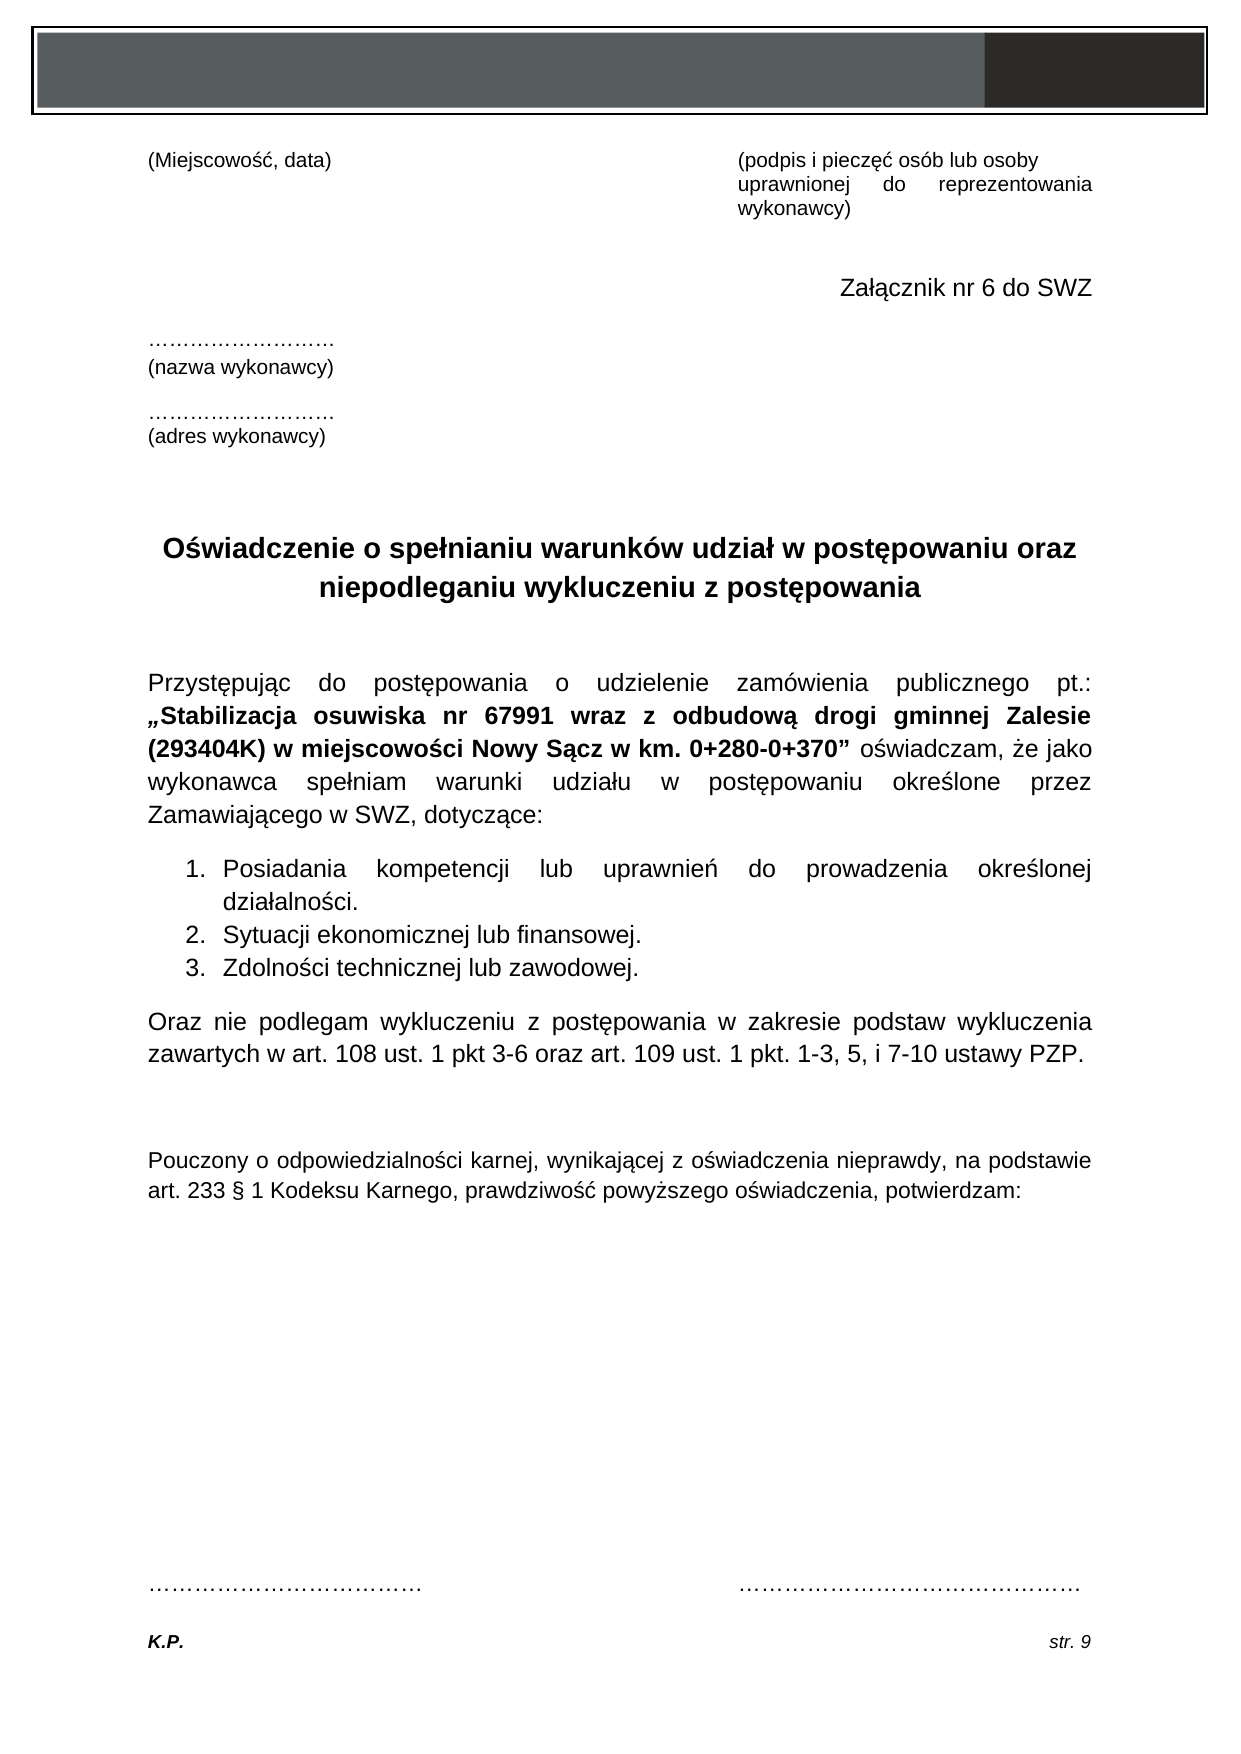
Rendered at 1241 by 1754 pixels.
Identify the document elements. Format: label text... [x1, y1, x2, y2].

text ……………………… [148, 327, 1093, 351]
text (Miejscowość, data) (podpis i pieczęć osób lub osoby [148, 148, 1093, 172]
text Oraz nie podlegam wykluczeniu z postępowania w zakresie podstaw wykluczenia zawartych w art. 108 ust. 1 pkt 3-6 oraz art. 109 ust. 1 pkt. 1-3, 5, i 7-10 ustawy PZP. [148, 1006, 1093, 1068]
text ……………………… [148, 399, 1093, 423]
text ……………………………… ……………………………………… [148, 1570, 1093, 1596]
text (nazwa wykonawcy) [148, 355, 1093, 379]
list Posiadania kompetencji lub uprawnień do prowadzenia określonej działalności. [185, 853, 1093, 915]
text Pouczony o odpowiedzialności karnej, wynikającej z oświadczenia nieprawdy, na podstawie art. 233 § 1 Kodeksu Karnego, prawdziwość powyższego oświadczenia, potwierdzam: [148, 1147, 1093, 1204]
text Załącznik nr 6 do SWZ [148, 273, 1093, 302]
text Przystępując do postępowania o udzielenie zamówienia publicznego pt.: „Stabilizacja osuwiska nr 67991 wraz z odbudową drogi gminnej Zalesie (293404K) w miejscowości Nowy Sącz w km. 0+280-0+370” oświadczam, że jako wykonawca spełniam warunki udziału w postępowaniu określone przez Zamawiającego w SWZ, dotyczące: [148, 668, 1093, 828]
text Oświadczenie o spełnianiu warunków udział w postępowaniu oraz niepodleganiu wykluczeniu z postępowania [148, 531, 1093, 603]
text uprawnionej do reprezentowania wykonawcy) [738, 172, 1093, 219]
list Sytuacji ekonomicznej lub finansowej. [185, 919, 1093, 948]
list Zdolności technicznej lub zawodowej. [185, 953, 1093, 981]
text (adres wykonawcy) [148, 423, 1093, 447]
